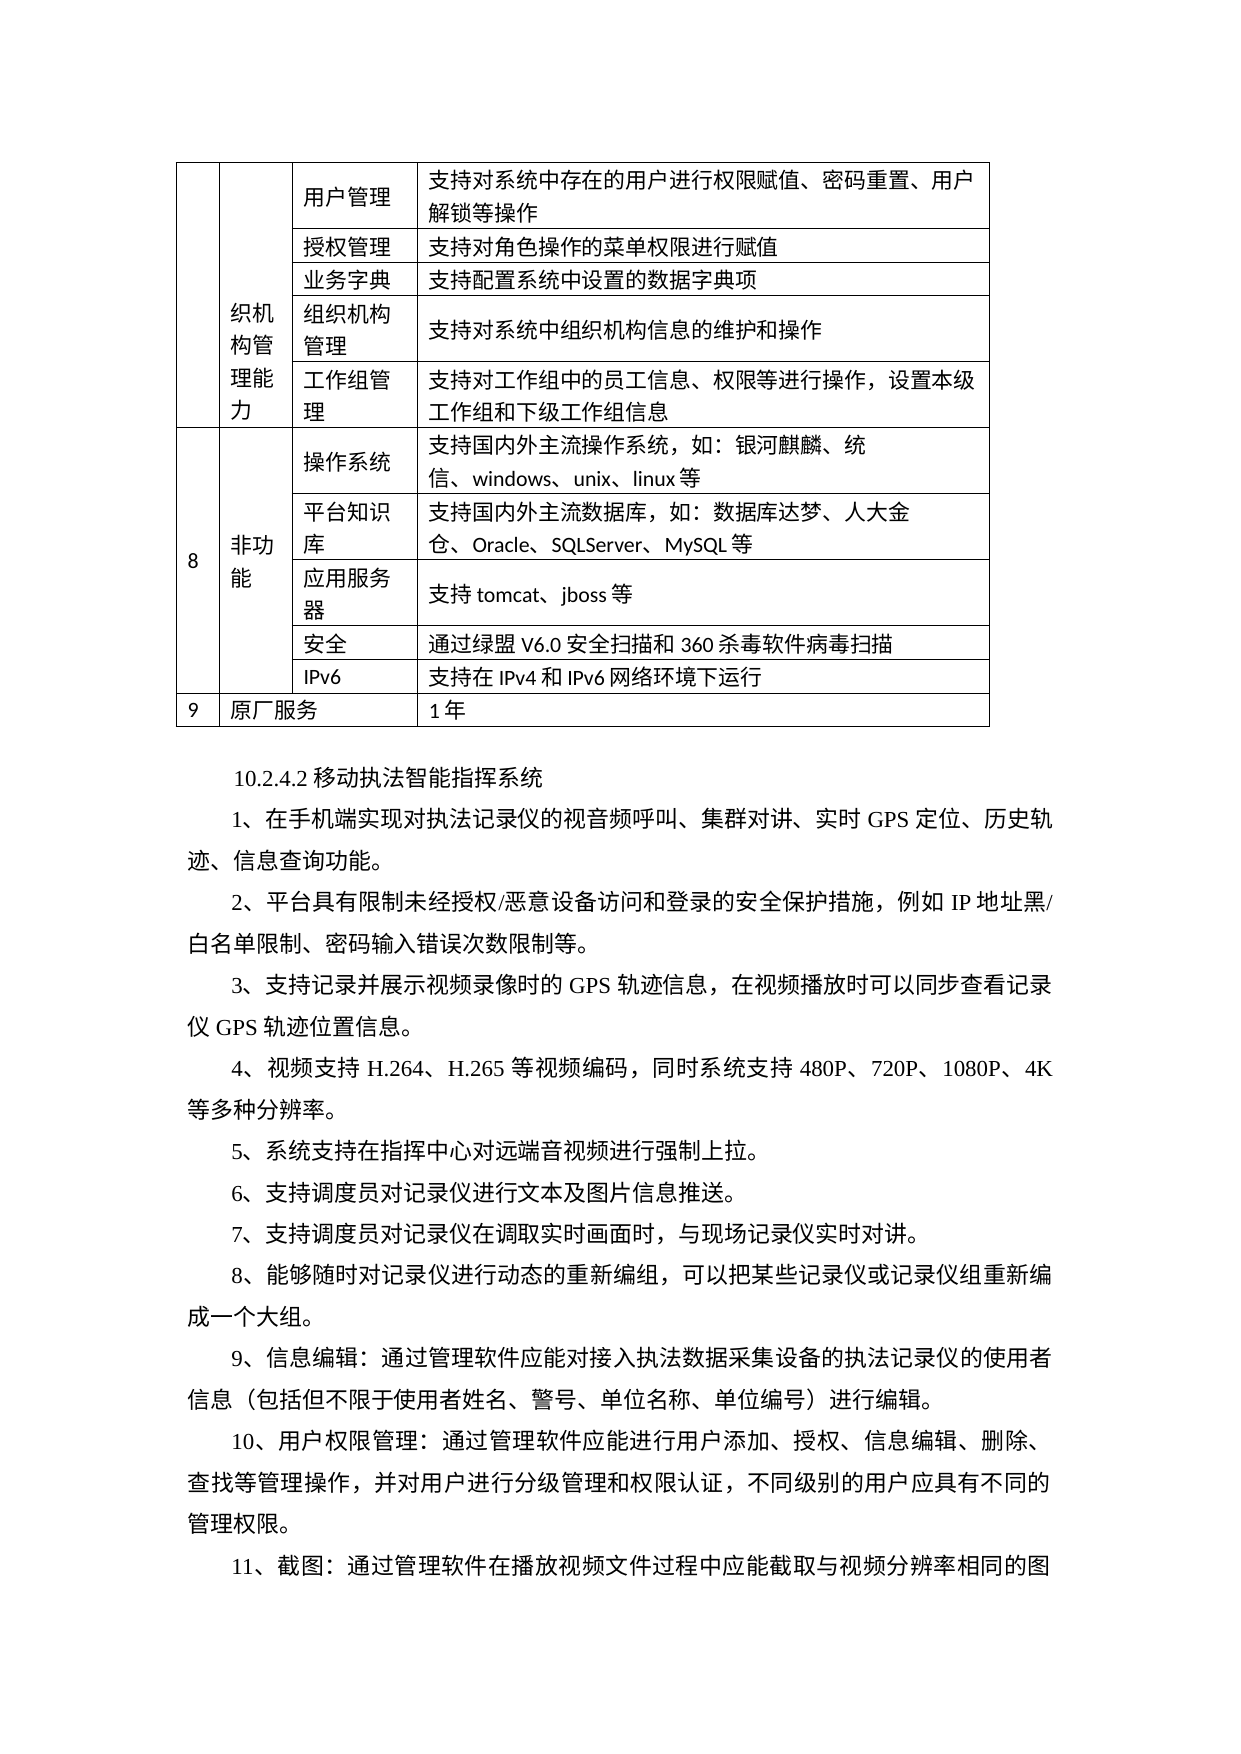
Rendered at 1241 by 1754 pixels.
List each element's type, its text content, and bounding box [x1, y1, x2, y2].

table_cell 原厂服务 [220, 694, 417, 726]
table_cell 支持tomcat、jboss等 [418, 560, 989, 625]
text 5、系统支持在指挥中心对远端音视频进行强制上拉。 [187, 1133, 1053, 1166]
table_cell 非功能 [220, 428, 292, 692]
table_cell 业务字典 [293, 263, 417, 295]
text 4、视频支持 H.264、H.265 等视频编码，同时系统支持 480P、720P、1080P、4K 等多种分辨率。 [187, 1050, 1053, 1125]
text 6、支持调度员对记录仪进行文本及图片信息推送。 [187, 1174, 1053, 1208]
table_cell 支持对系统中组织机构信息的维护和操作 [418, 296, 989, 361]
table_cell 支持对系统中存在的用户进行权限赋值、密码重置、用户解锁等操作 [418, 163, 989, 228]
table_cell 应用服务器 [293, 560, 417, 625]
table_cell 组织机构管理 [293, 296, 417, 361]
table_cell 支持对角色操作的菜单权限进行赋值 [418, 229, 989, 262]
table_cell 支持在IPv4和IPv6网络环境下运行 [418, 660, 989, 692]
table_cell 1年 [418, 694, 989, 726]
table_cell 9 [177, 694, 219, 726]
table_cell 支持配置系统中设置的数据字典项 [418, 263, 989, 295]
table_cell 通过绿盟 V6.0 安全扫描和 360 杀毒软件病毒扫描 [418, 626, 989, 659]
table_cell 操作系统 [293, 428, 417, 493]
text 3、支持记录并展示视频录像时的 GPS 轨迹信息，在视频播放时可以同步查看记录仪 GPS 轨迹位置信息。 [187, 967, 1053, 1042]
table_cell 工作组管理 [293, 362, 417, 427]
table_cell 支持国内外主流操作系统，如：银河麒麟、统信、windows、unix、linux等 [418, 428, 989, 493]
text 8、能够随时对记录仪进行动态的重新编组，可以把某些记录仪或记录仪组重新编成一个大组。 [187, 1257, 1053, 1332]
table_cell 支持国内外主流数据库，如：数据库达梦、人大金仓、Oracle、SQLServer、MySQL等 [418, 494, 989, 559]
table_cell 安全 [293, 626, 417, 659]
table_cell 支持对工作组中的员工信息、权限等进行操作，设置本级工作组和下级工作组信息 [418, 362, 989, 427]
text 10.2.4.2 移动执法智能指挥系统 [187, 760, 1053, 793]
table_cell 用户管理 [293, 163, 417, 228]
text 7、支持调度员对记录仪在调取实时画面时，与现场记录仪实时对讲。 [187, 1216, 1053, 1249]
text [187, 1548, 1053, 1581]
table_cell 授权管理 [293, 229, 417, 262]
text 2、平台具有限制未经授权/恶意设备访问和登录的安全保护措施，例如 IP 地址黑/ 白名单限制、密码输入错误次数限制等。 [187, 884, 1053, 959]
text 9、信息编辑：通过管理软件应能对接入执法数据采集设备的执法记录仪的使用者信息（包括但不限于使用者姓名、警号、单位名称、单位编号）进行编辑。 [187, 1340, 1053, 1415]
text 10、用户权限管理：通过管理软件应能进行用户添加、授权、信息编辑、删除、查找等管理操作，并对用户进行分级管理和权限认证，不同级别的用户应具有不同的管理权限。 [187, 1423, 1053, 1539]
table_cell IPv6 [293, 660, 417, 692]
table_cell 平台知识库 [293, 494, 417, 559]
table_cell 8 [177, 428, 219, 692]
text 1、在手机端实现对执法记录仪的视音频呼叫、集群对讲、实时 GPS 定位、历史轨迹、信息查询功能。 [187, 801, 1053, 876]
